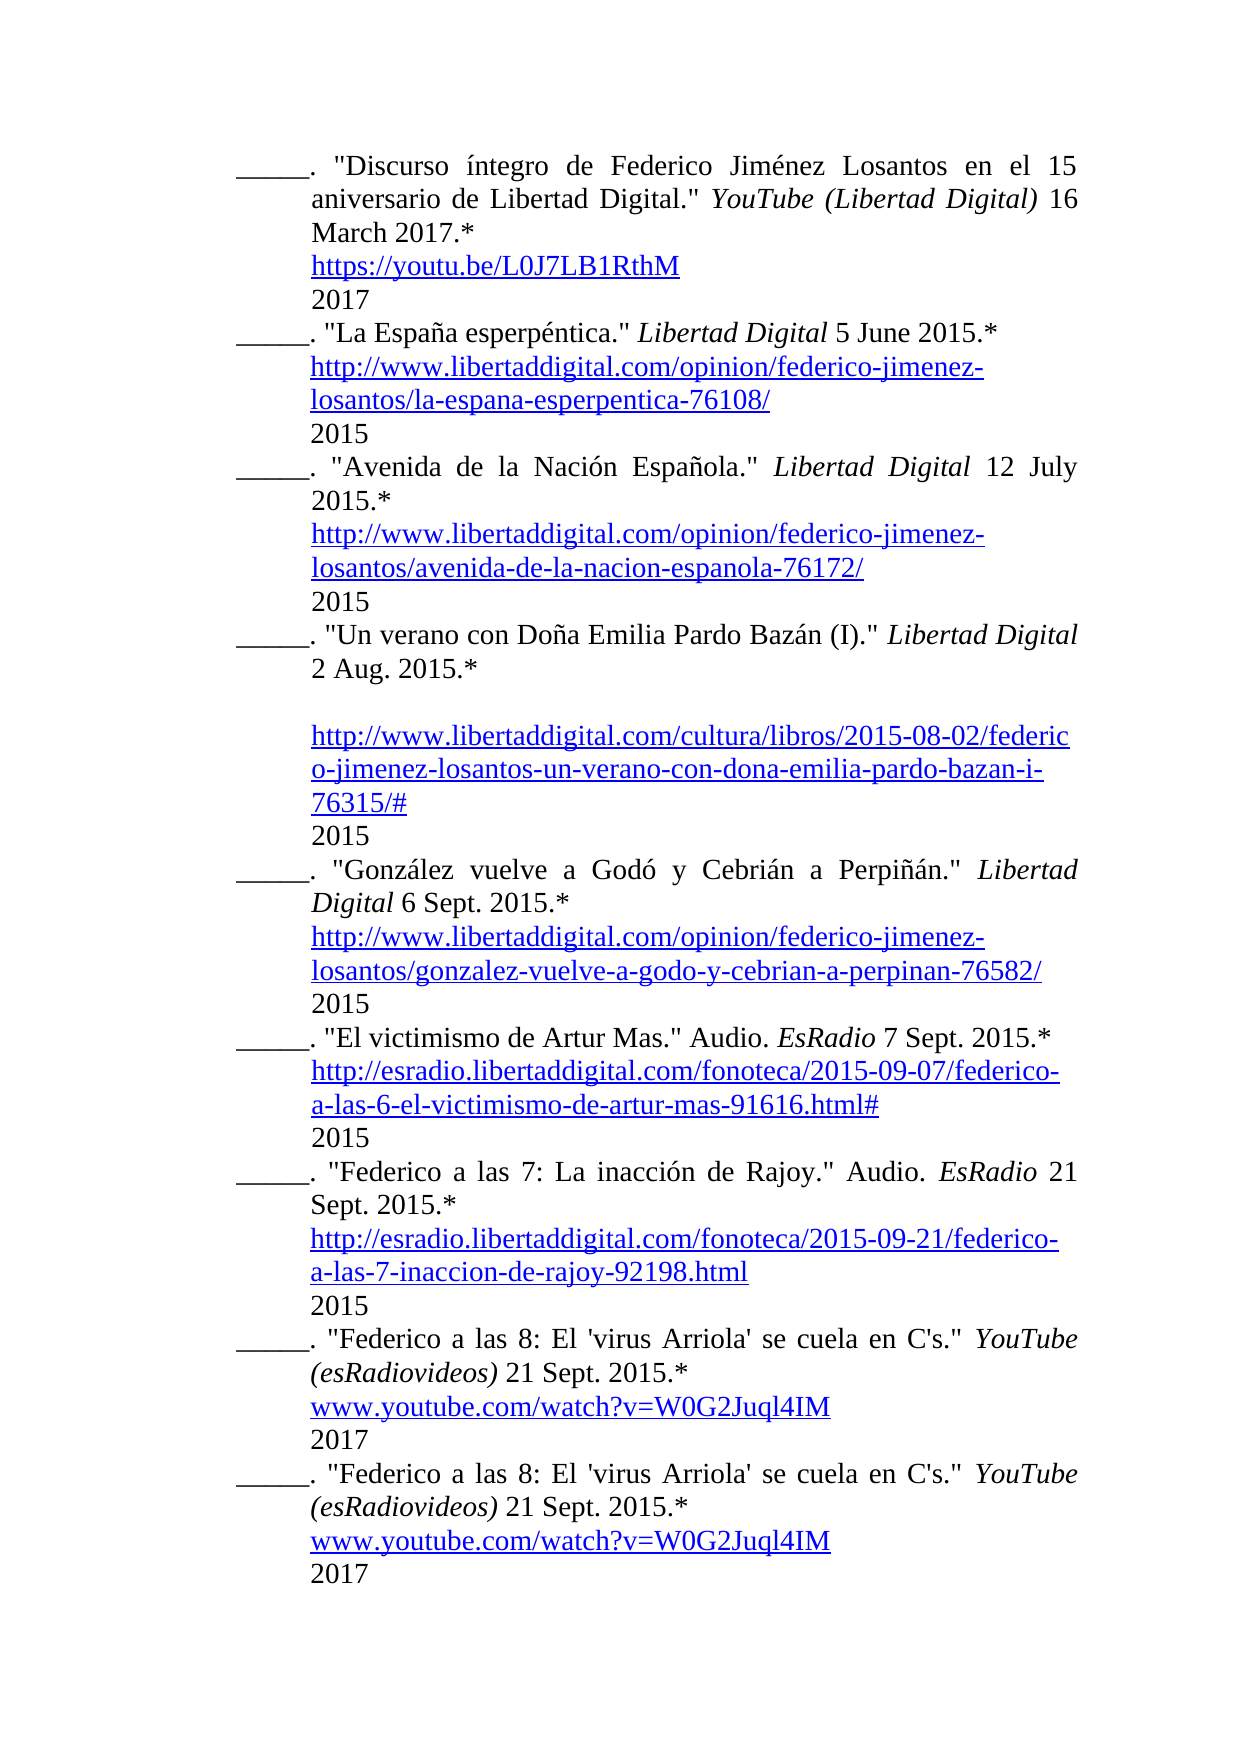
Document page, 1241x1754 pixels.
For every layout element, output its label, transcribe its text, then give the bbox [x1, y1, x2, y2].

text _____. "Discurso íntegro de Federico Jiménez Losantos en el 15 aniversario de Libertad Digital." YouTube (Libertad Digital) 16 March 2017.* [236, 148, 1078, 248]
text https://youtu.be/L0J7LB1RthM [236, 248, 1078, 282]
text www.youtube.com/watch?v=W0G2Juql4IM [236, 1389, 1078, 1422]
text _____. "Federico a las 8: El 'virus Arriola' se cuela en C's." YouTube (esRadiovideos) 21 Sept. 2015.* [236, 1322, 1078, 1389]
text http://www.libertaddigital.com/opinion/federico-jimenez-losantos/gonzalez-vuelve-a-godo-y-cebrian-a-perpinan-76582/ [236, 919, 1078, 986]
text 2015 [236, 1288, 1078, 1322]
text 2017 [236, 1556, 1078, 1590]
text _____. "Un verano con Doña Emilia Pardo Bazán (I)." Libertad Digital 2 Aug. 2015.* [236, 617, 1078, 684]
text _____. "Federico a las 8: El 'virus Arriola' se cuela en C's." YouTube (esRadiovideos) 21 Sept. 2015.* [236, 1456, 1078, 1523]
text _____. "Avenida de la Nación Española." Libertad Digital 12 July 2015.* [236, 449, 1078, 517]
text _____. "Federico a las 7: La inacción de Rajoy." Audio. EsRadio 21 Sept. 2015.* [236, 1154, 1078, 1221]
text _____. "González vuelve a Godó y Cebrián a Perpiñán." Libertad Digital 6 Sept. 2015.* [236, 852, 1078, 919]
text http://www.libertaddigital.com/cultura/libros/2015-08-02/federico-jimenez-losantos-un-verano-con-dona-emilia-pardo-bazan-i-76315/# [236, 684, 1078, 818]
text 2015 [236, 1120, 1078, 1154]
text http://esradio.libertaddigital.com/fonoteca/2015-09-21/federico-a-las-7-inaccion-de-rajoy-92198.html [236, 1221, 1078, 1288]
text 2015 [236, 986, 1078, 1020]
text http://esradio.libertaddigital.com/fonoteca/2015-09-07/federico-a-las-6-el-victimismo-de-artur-mas-91616.html# [236, 1053, 1078, 1120]
text 2017 [236, 282, 1078, 315]
text _____. "La España esperpéntica." Libertad Digital 5 June 2015.* [236, 315, 1078, 349]
text 2017 [236, 1422, 1078, 1456]
text 2015 [236, 818, 1078, 852]
text _____. "El victimismo de Artur Mas." Audio. EsRadio 7 Sept. 2015.* [236, 1020, 1078, 1053]
text 2015 [236, 416, 1078, 449]
text www.youtube.com/watch?v=W0G2Juql4IM [236, 1523, 1078, 1556]
text http://www.libertaddigital.com/opinion/federico-jimenez-losantos/avenida-de-la-nacion-espanola-76172/ [236, 517, 1078, 584]
text 2015 [236, 584, 1078, 617]
text http://www.libertaddigital.com/opinion/federico-jimenez-losantos/la-espana-esperpentica-76108/ [236, 349, 1078, 416]
